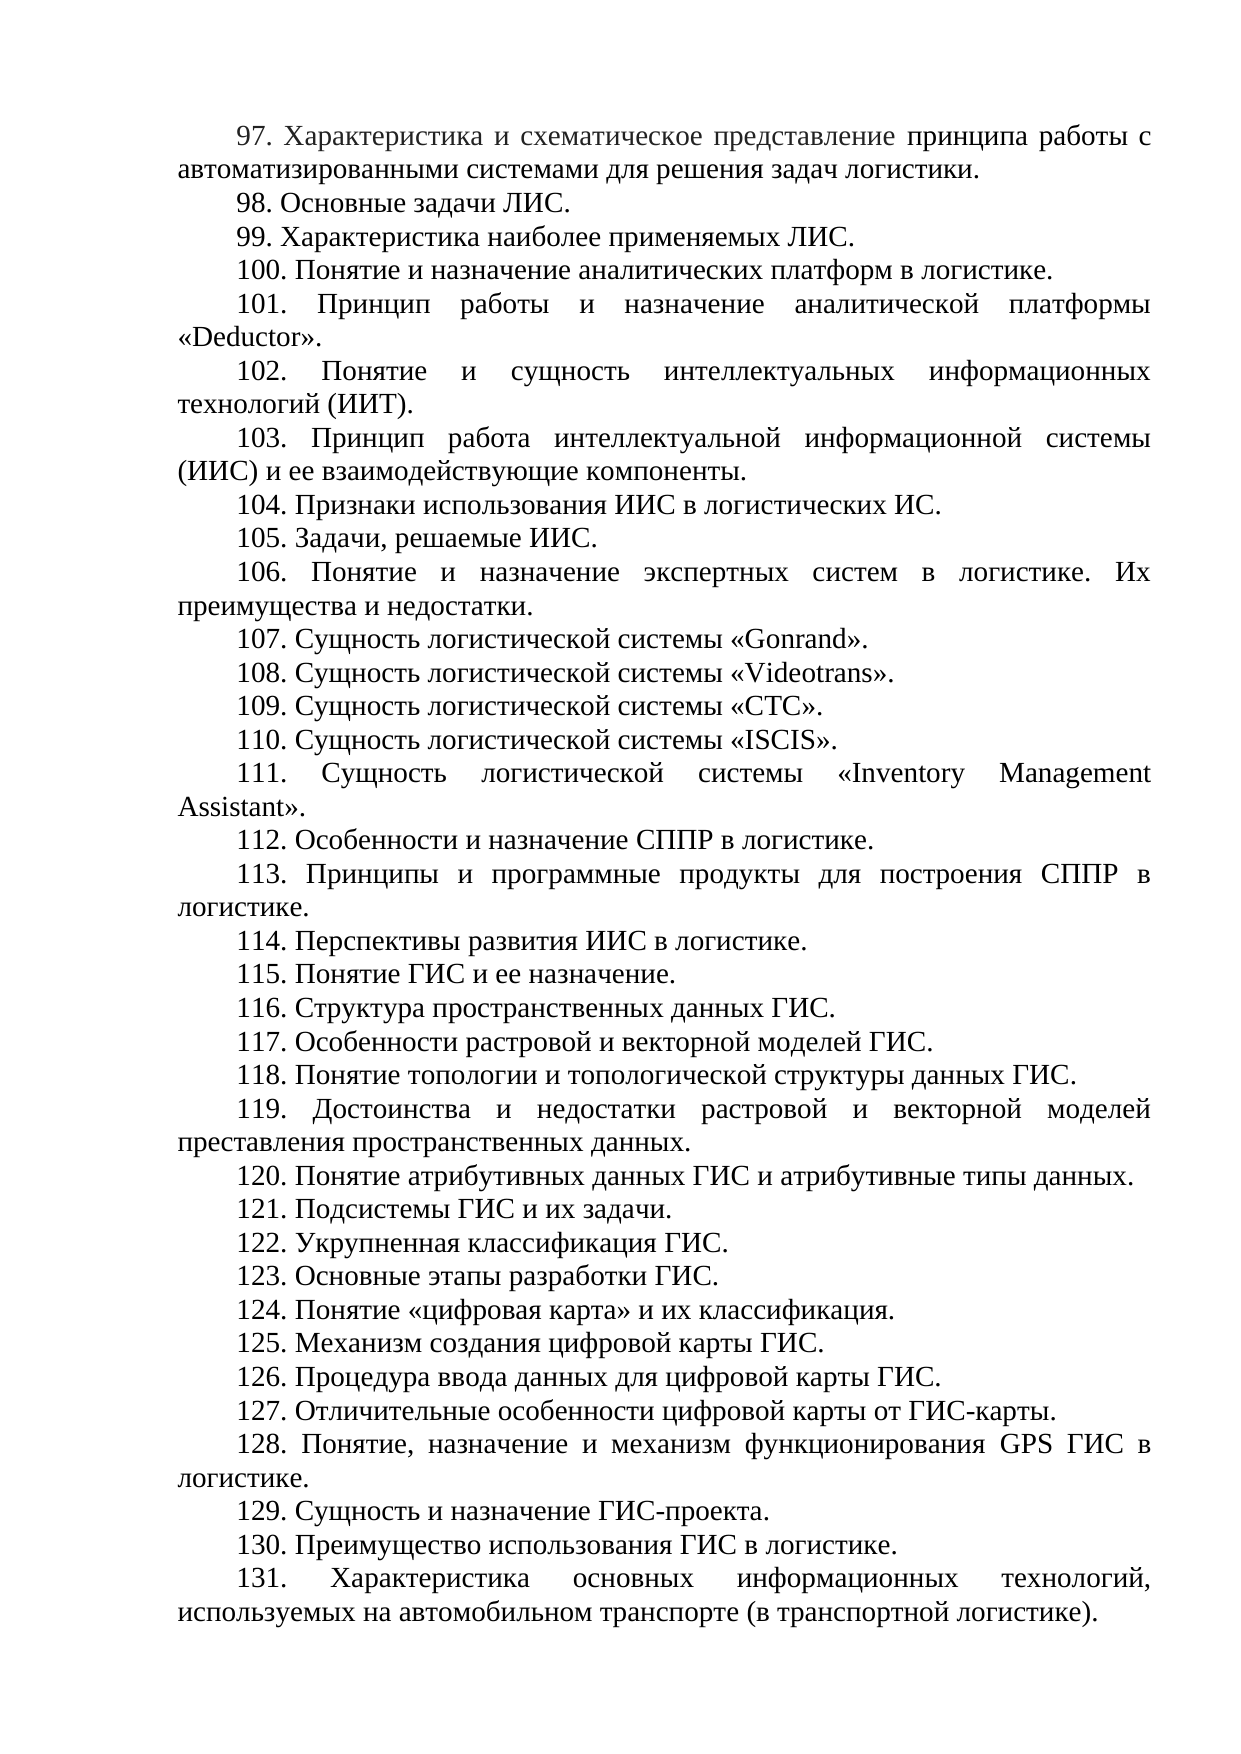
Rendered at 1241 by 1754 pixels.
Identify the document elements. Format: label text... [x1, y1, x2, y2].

text 113. Принципы и программные продукты для построения СППР в логистике. [177, 856, 1152, 923]
text 129. Сущность и назначение ГИС-проекта. [177, 1493, 1152, 1527]
text 105. Задачи, решаемые ИИС. [177, 521, 1152, 554]
text 109. Сущность логистической системы «СТС». [177, 688, 1152, 722]
text 124. Понятие «цифровая карта» и их классификация. [177, 1292, 1152, 1326]
text 103. Принцип работа интеллектуальной информационной системы (ИИС) и ее взаимодействующие компоненты. [177, 420, 1152, 487]
text 100. Понятие и назначение аналитических платформ в логистике. [177, 252, 1152, 286]
text 127. Отличительные особенности цифровой карты от ГИС-карты. [177, 1393, 1152, 1426]
text 98. Основные задачи ЛИС. [177, 185, 1152, 219]
text 128. Понятие, назначение и механизм функционирования GPS ГИС в логистике. [177, 1426, 1152, 1493]
text 123. Основные этапы разработки ГИС. [177, 1258, 1152, 1292]
text 117. Особенности растровой и векторной моделей ГИС. [177, 1024, 1152, 1057]
text 119. Достоинства и недостатки растровой и векторной моделей преставления пространственных данных. [177, 1091, 1152, 1158]
text 126. Процедура ввода данных для цифровой карты ГИС. [177, 1359, 1152, 1393]
text 120. Понятие атрибутивных данных ГИС и атрибутивные типы данных. [177, 1158, 1152, 1191]
text 122. Укрупненная классификация ГИС. [177, 1225, 1152, 1258]
text 107. Сущность логистической системы «Gonrand». [177, 621, 1152, 655]
text 108. Сущность логистической системы «Videotrans». [177, 655, 1152, 688]
text 114. Перспективы развития ИИС в логистике. [177, 923, 1152, 957]
text 101. Принцип работы и назначение аналитической платформы «Deductor». [177, 286, 1152, 353]
text 125. Механизм создания цифровой карты ГИС. [177, 1326, 1152, 1359]
text 115. Понятие ГИС и ее назначение. [177, 957, 1152, 990]
text 102. Понятие и сущность интеллектуальных информационных технологий (ИИТ). [177, 353, 1152, 420]
text 112. Особенности и назначение СППР в логистике. [177, 822, 1152, 856]
text 106. Понятие и назначение экспертных систем в логистике. Их преимущества и недостатки. [177, 554, 1152, 621]
text 118. Понятие топологии и топологической структуры данных ГИС. [177, 1057, 1152, 1091]
text 110. Сущность логистической системы «ISCIS». [177, 722, 1152, 755]
text 130. Преимущество использования ГИС в логистике. [177, 1527, 1152, 1560]
text 116. Структура пространственных данных ГИС. [177, 990, 1152, 1024]
text 131. Характеристика основных информационных технологий, используемых на автомобильном транспорте (в транспортной логистике). [177, 1560, 1152, 1627]
text 104. Признаки использования ИИС в логистических ИС. [177, 487, 1152, 521]
text 99. Характеристика наиболее применяемых ЛИС. [177, 219, 1152, 252]
text 121. Подсистемы ГИС и их задачи. [177, 1191, 1152, 1225]
text 97. Характеристика и схематическое представление принципа работы с автоматизированными системами для решения задач логистики. [177, 118, 1152, 185]
text 111. Сущность логистической системы «Inventory Management Assistant». [177, 755, 1152, 822]
